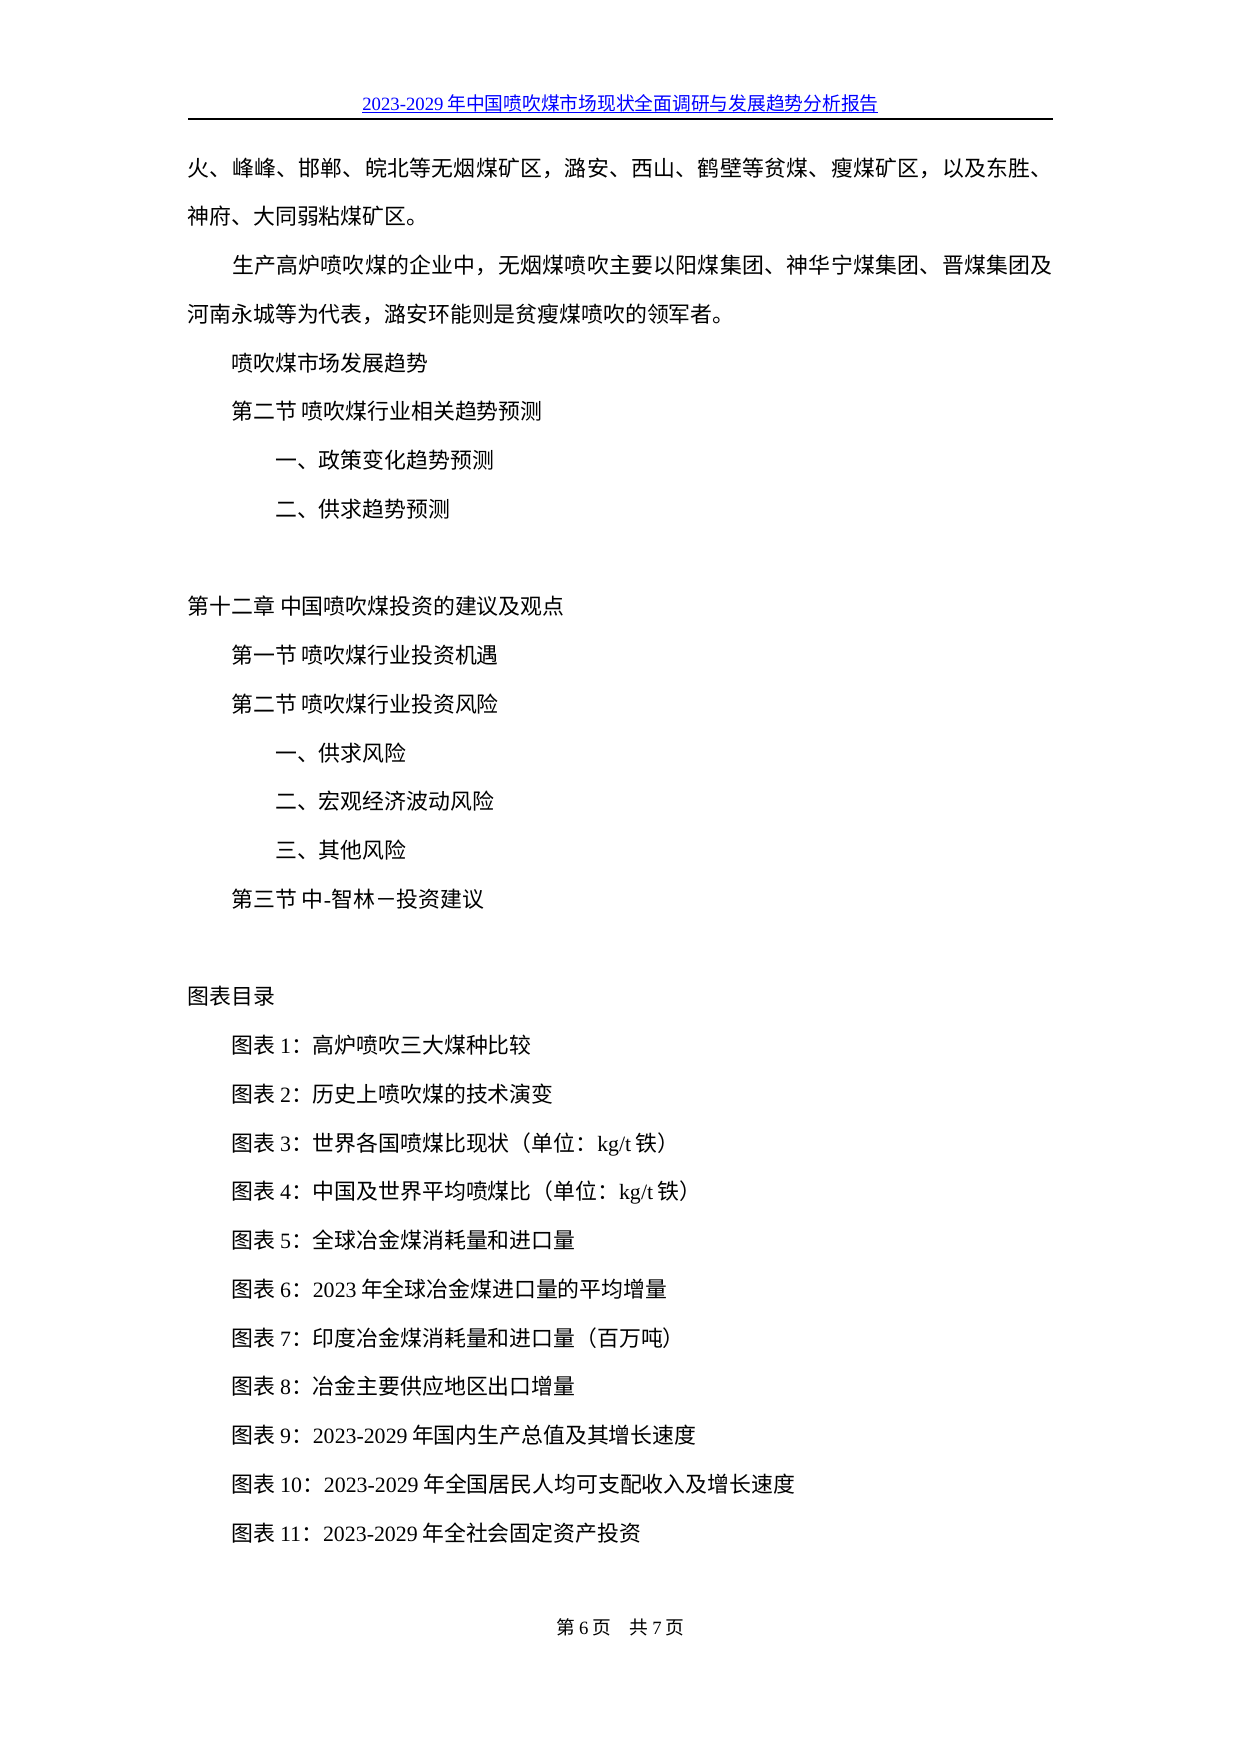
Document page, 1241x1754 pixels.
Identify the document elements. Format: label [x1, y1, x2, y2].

text [187, 150, 1053, 1548]
